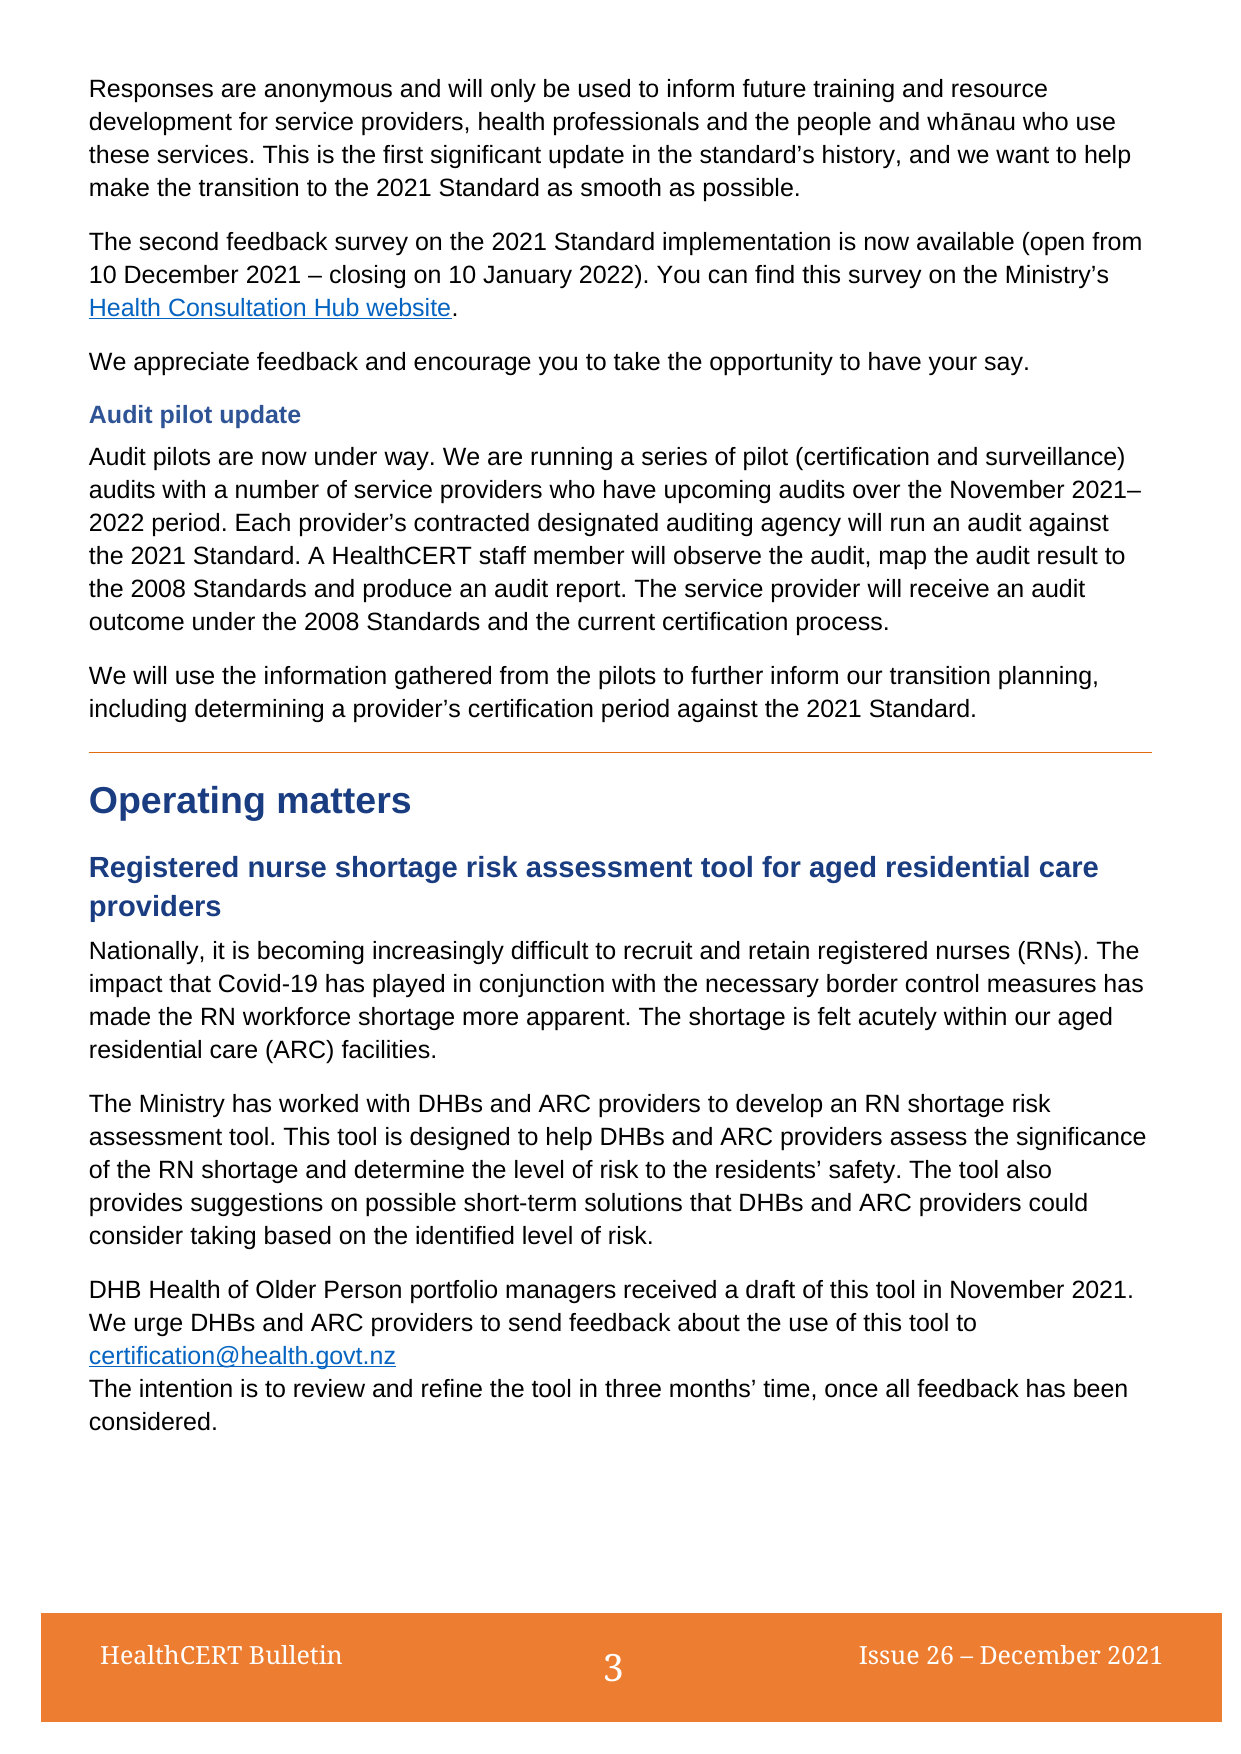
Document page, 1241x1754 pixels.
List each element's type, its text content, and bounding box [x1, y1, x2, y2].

text DHB Health of Older Person portfolio managers received a draft of this tool in November 2021. We urge DHBs and ARC providers to send feedback about the use of this tool to certification@health.govt.nz The intention is to review and refine the tool in three months’ time, once all feedback has been considered. [89, 1274, 1152, 1435]
text Registered nurse shortage risk assessment tool for aged residential care providers [89, 850, 1152, 922]
text Audit pilots are now under way. We are running a series of pilot (certification and surveillance) audits with a number of service providers who have upcoming audits over the November 2021–2022 period. Each provider’s contracted designated auditing agency will run an audit against the 2021 Standard. A HealthCERT staff member will observe the audit, map the audit result to the 2008 Standards and produce an audit report. The service provider will receive an audit outcome under the 2008 Standards and the current certification process. [89, 442, 1152, 636]
text The Ministry has worked with DHBs and ARC providers to develop an RN shortage risk assessment tool. This tool is designed to help DHBs and ARC providers assess the significance of the RN shortage and determine the level of risk to the residents’ safety. The tool also provides suggestions on possible short-term solutions that DHBs and ARC providers could consider taking based on the identified level of risk. [89, 1089, 1152, 1249]
text We will use the information gathered from the pilots to further inform our transition planning, including determining a provider’s certification period against the 2021 Standard. [89, 661, 1152, 723]
text We appreciate feedback and encourage you to take the opportunity to have your say. [89, 347, 1152, 375]
text Responses are anonymous and will only be used to inform future training and resource development for service providers, health professionals and the people and whānau who use these services. This is the first significant update in the standard’s history, and we want to help make the transition to the 2021 Standard as smooth as possible. [89, 74, 1152, 202]
text Audit pilot update [89, 401, 1152, 429]
text Nationally, it is becoming increasingly difficult to recruit and retain registered nurses (RNs). The impact that Covid-19 has played in conjunction with the necessary border control measures has made the RN workforce shortage more apparent. The shortage is felt acutely within our aged residential care (ARC) facilities. [89, 936, 1152, 1063]
text The second feedback survey on the 2021 Standard implementation is now available (open from 10 December 2021 – closing on 10 January 2022). You can find this survey on the Ministry’s Health Consultation Hub website. [89, 227, 1152, 322]
text Operating matters [89, 753, 1152, 821]
